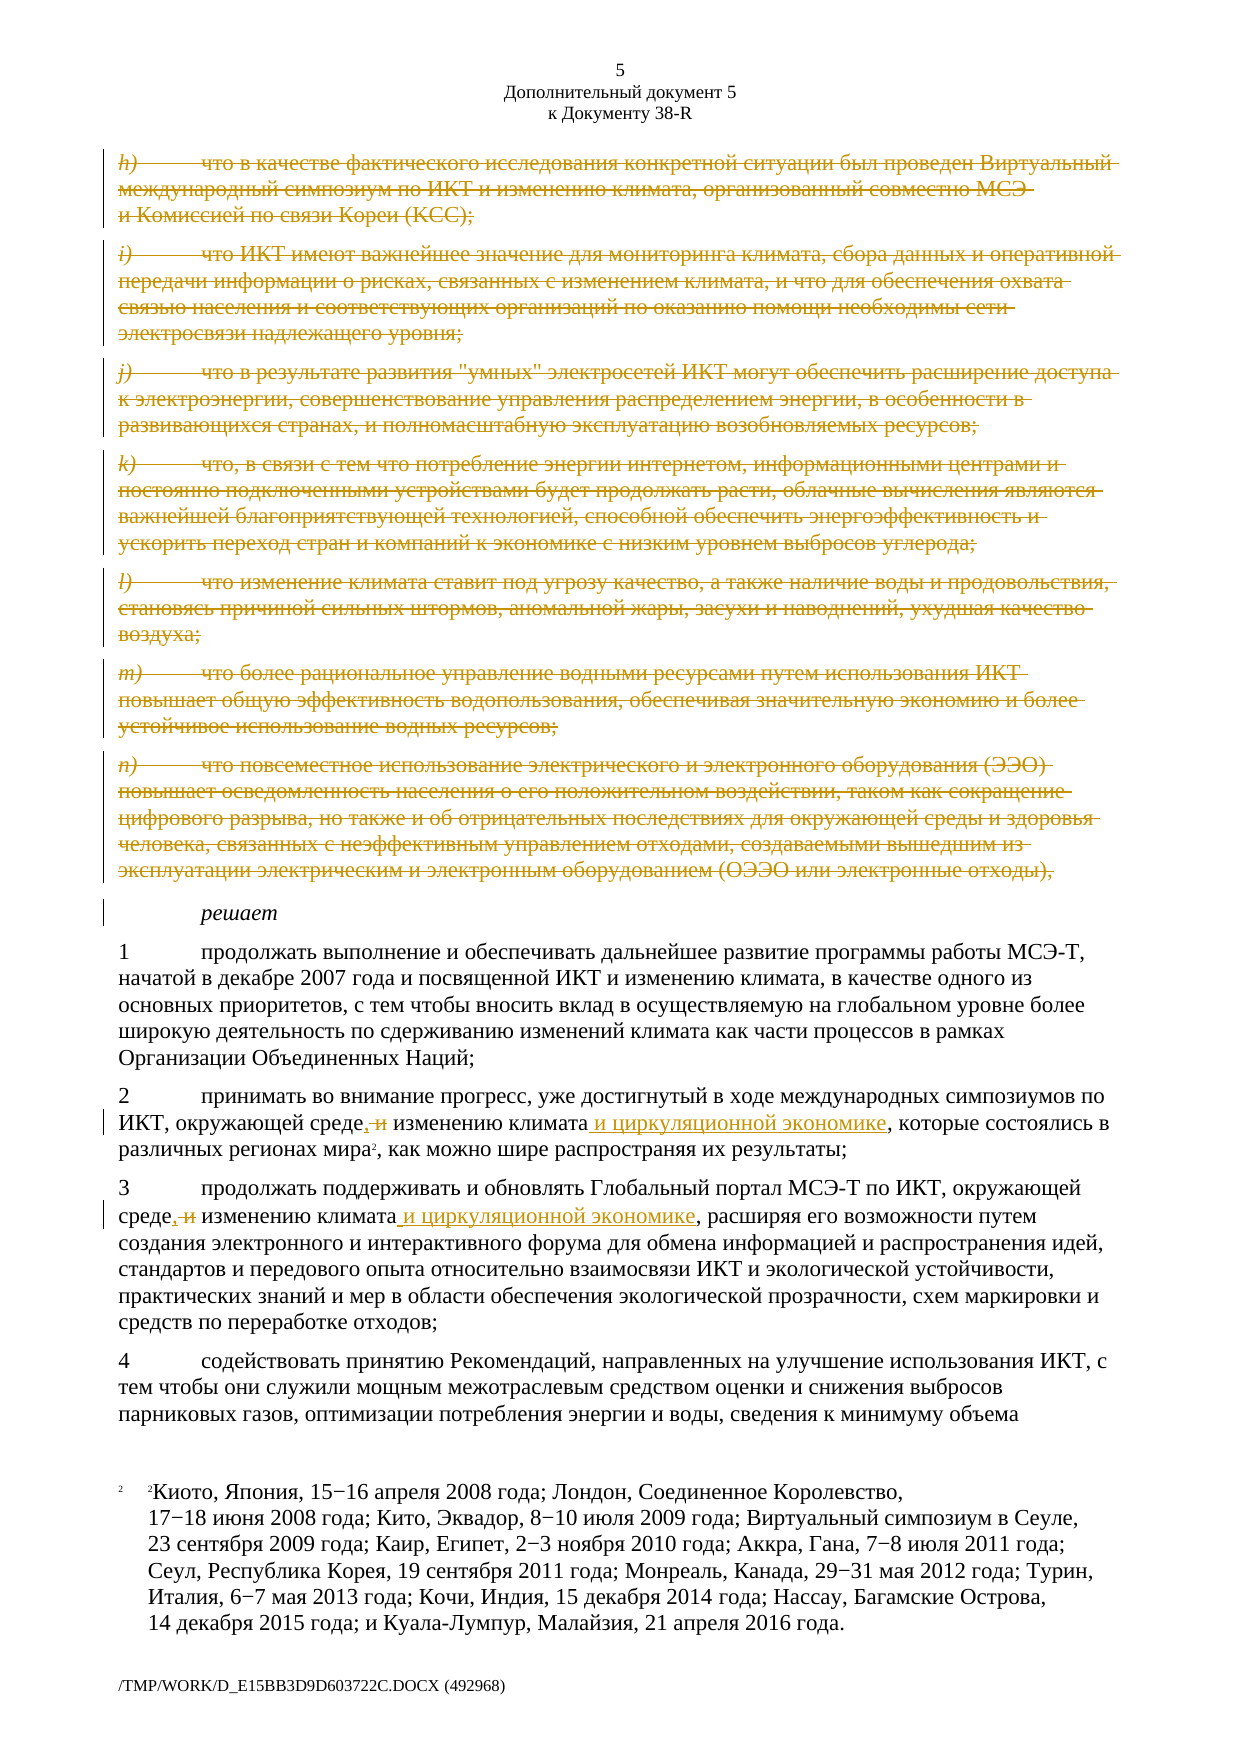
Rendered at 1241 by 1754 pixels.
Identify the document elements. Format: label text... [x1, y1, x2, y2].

text 3 продолжать поддерживать и обновлять Глобальный портал МСЭ-Т по ИКТ, окружающей среде изменению климата, расширяя его возможности путем создания электронного и интерактивного форума для обмена информацией и распространения идей, стандартов и передового опыта относительно взаимосвязи ИКТ и экологической устойчивости, практических знаний и мер в области обеспечения экологической прозрачности, схем маркировки и средств по переработке отходов; [118, 1174, 1122, 1334]
text решает [201, 899, 1122, 926]
text 2 принимать во внимание прогресс, уже достигнутый в ходе международных симпозиумов по ИКТ, окружающей среде изменению климата, которые состоялись в различных регионах мира2, как можно шире распространяя их результаты; [118, 1082, 1122, 1161]
text 1 продолжать выполнение и обеспечивать дальнейшее развитие программы работы МСЭ-Т, начатой в декабре 2007 года и посвященной ИКТ и изменению климата, в качестве одного из основных приоритетов, с тем чтобы вносить вклад в осуществляемую на глобальном уровне более широкую деятельность по сдерживанию изменений климата как части процессов в рамках Организации Объединенных Наций; [118, 938, 1122, 1070]
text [118, 1347, 1122, 1426]
